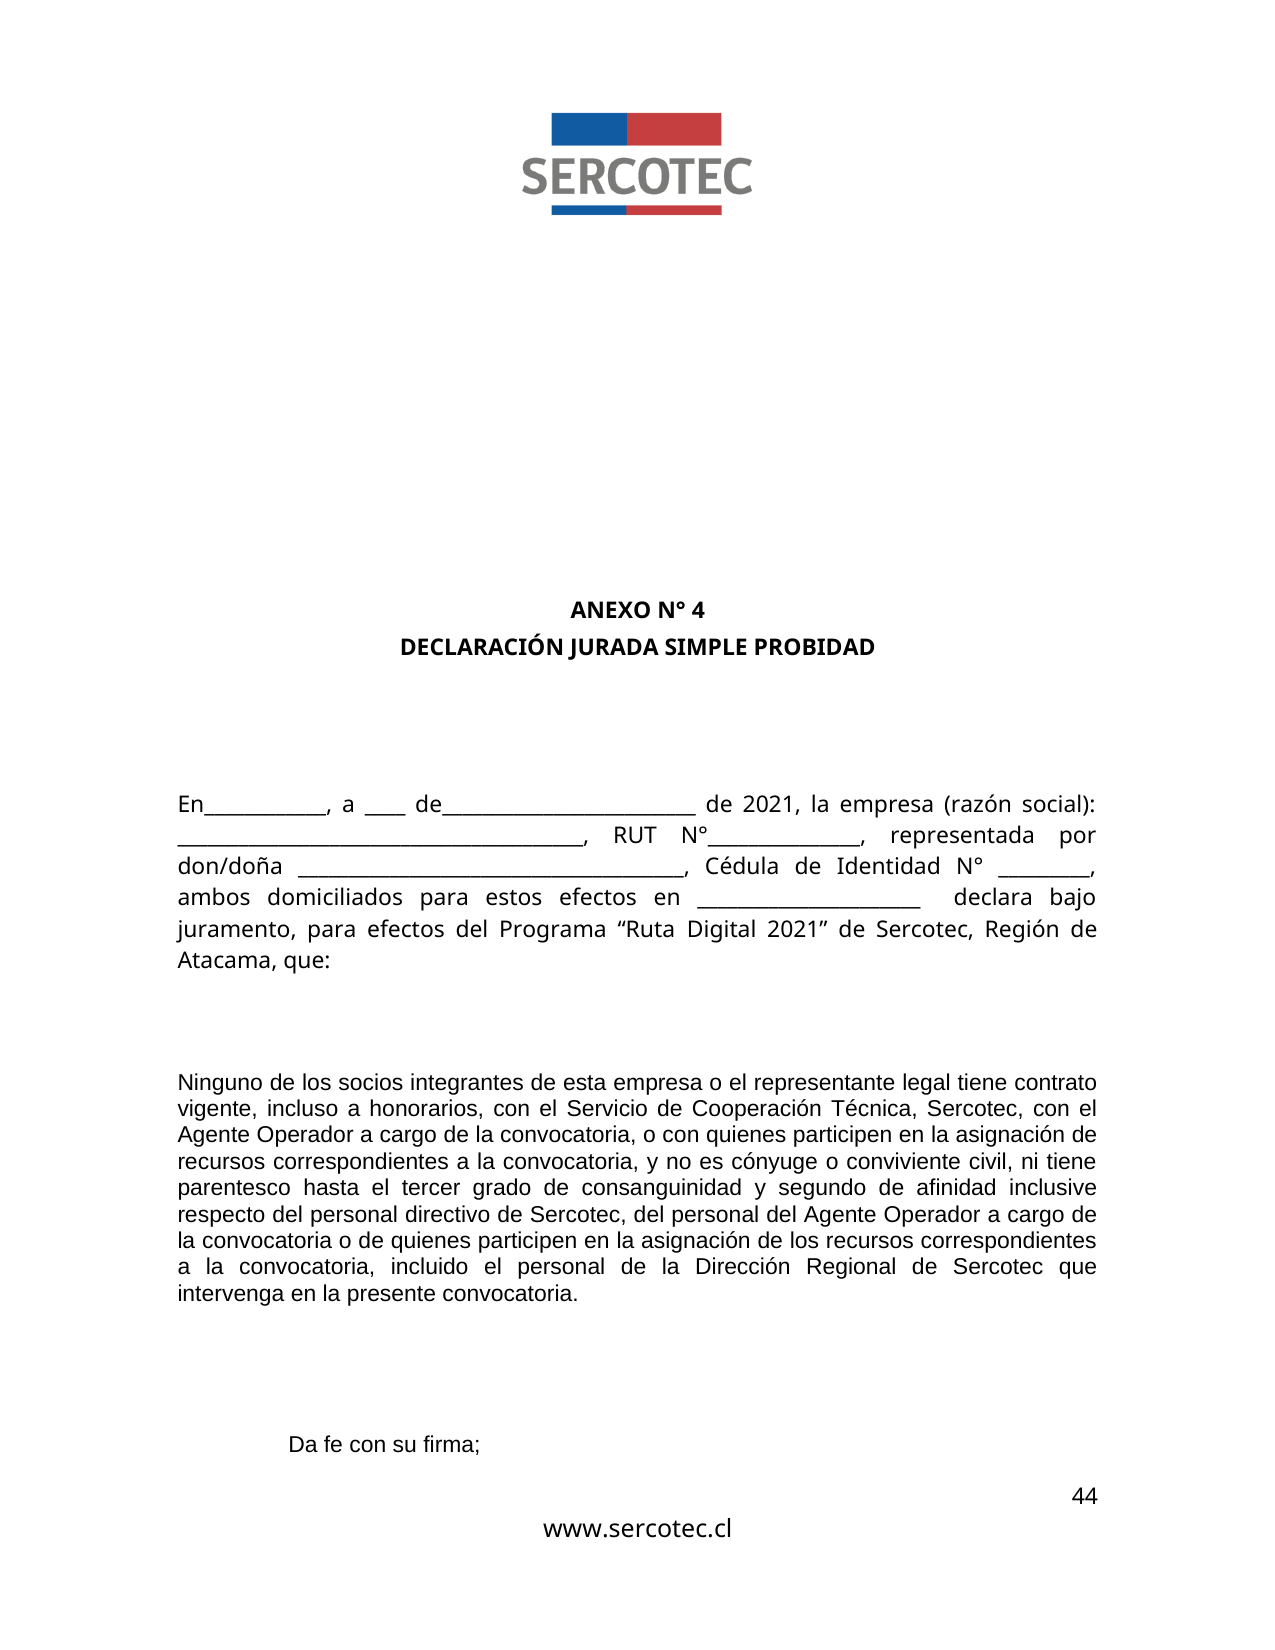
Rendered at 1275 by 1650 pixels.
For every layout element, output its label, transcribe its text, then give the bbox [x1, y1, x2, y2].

text DECLARACIÓN JURADA SIMPLE PROBIDAD [177, 631, 1098, 662]
subtitle ANEXO N° 4 [177, 594, 1098, 625]
text Ninguno de los socios integrantes de esta empresa o el representante legal tiene contrato vigente, incluso a honorarios, con el Servicio de Cooperación Técnica, Sercotec, con el Agente Operador a cargo de la convocatoria, o con quienes participen en la asignación de recursos correspondientes a la convocatoria, y no es cónyuge o conviviente civil, ni tiene parentesco hasta el tercer grado de consanguinidad y segundo de afinidad inclusive respecto del personal directivo de Sercotec, del personal del Agente Operador a cargo de la convocatoria o de quienes participen en la asignación de los recursos correspondientes a la convocatoria, incluido el personal de la Dirección Regional de Sercotec que intervenga en la presente convocatoria. [177, 1069, 1098, 1306]
text En____________, a ____ de_________________________ de 2021, la empresa (razón social): ________________________________________, RUT N°_______________, representada por don/doña ______________________________________, Cédula de Identidad N° _________, ambos domiciliados para estos efectos en ______________________ declara bajo juramento, para efectos del Programa “Ruta Digital 2021” de Sercotec, Región de Atacama, que: [177, 787, 1098, 975]
picture [512, 105, 763, 225]
text Da fe con su firma; [288, 1431, 1098, 1457]
